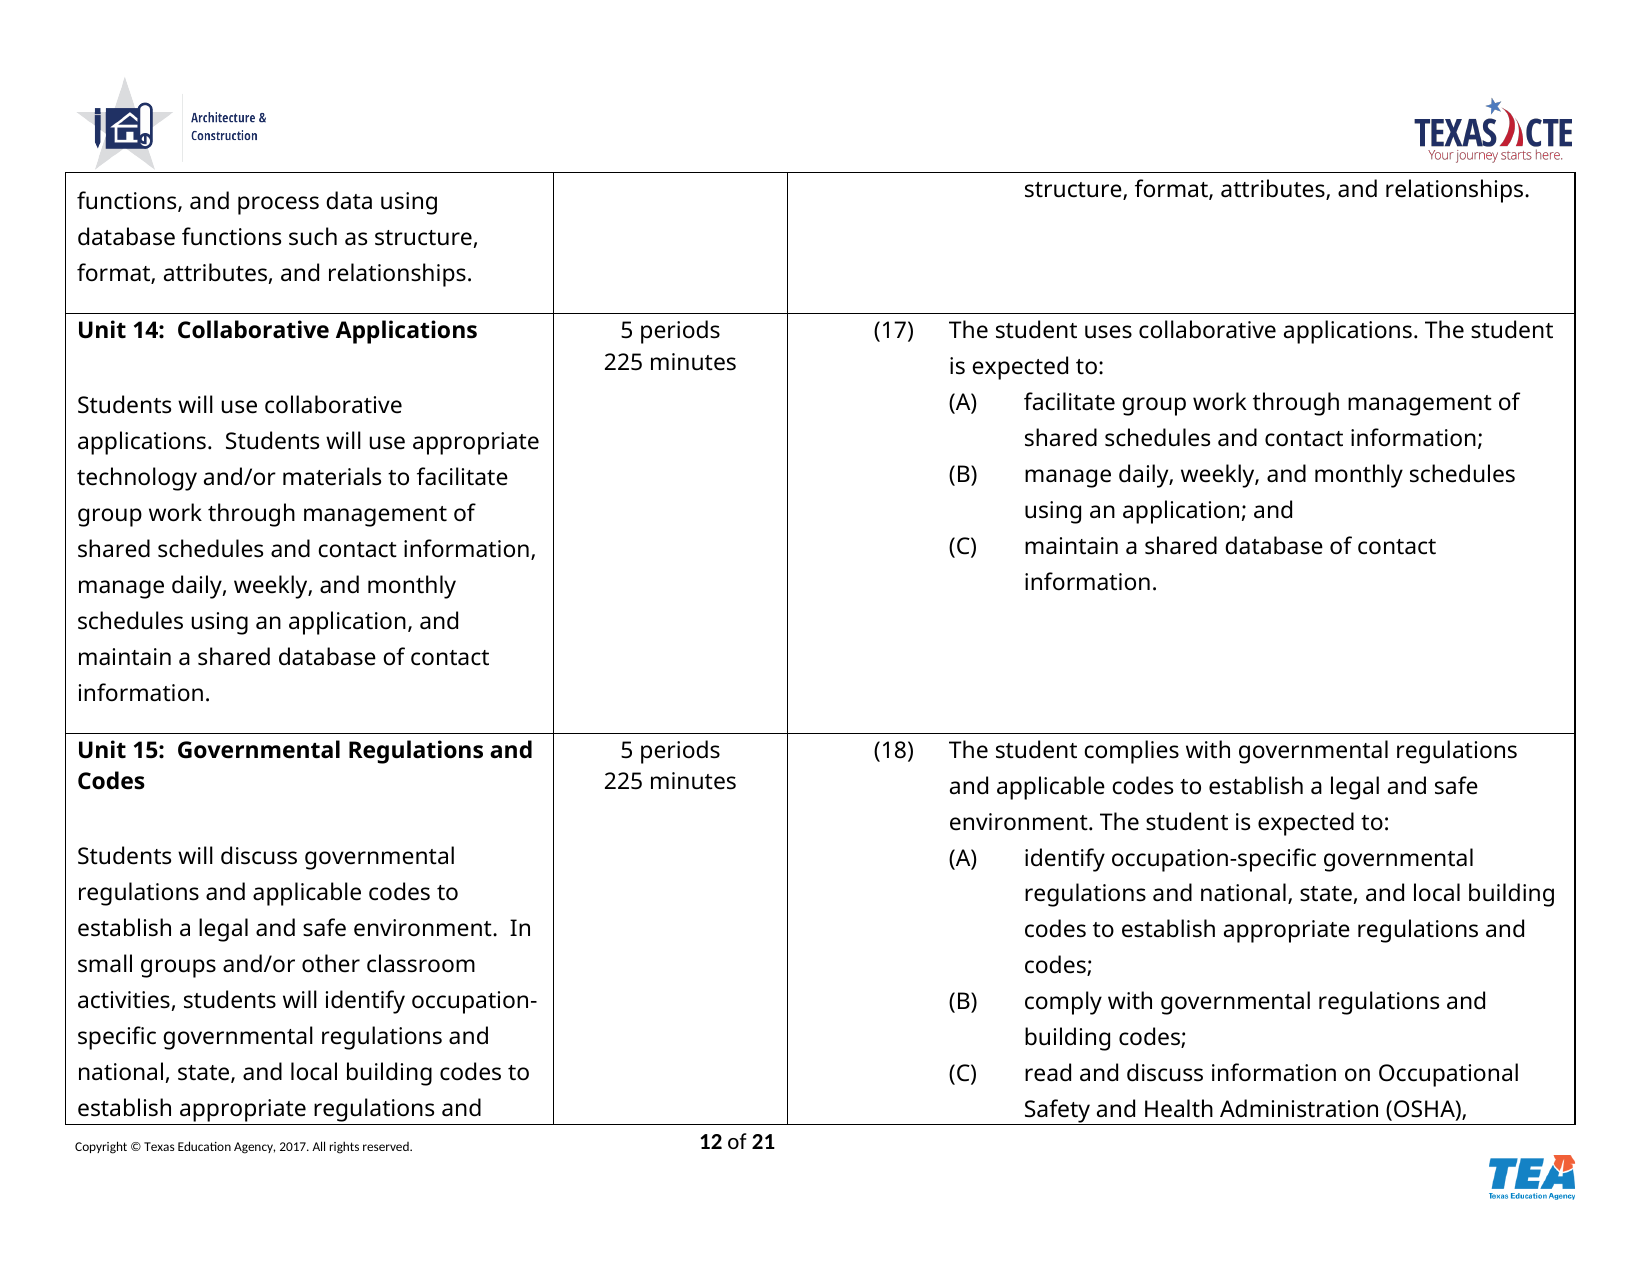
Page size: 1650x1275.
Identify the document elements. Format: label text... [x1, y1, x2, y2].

table_cell [554, 734, 787, 1124]
table_cell [66, 314, 553, 733]
picture [1398, 88, 1589, 172]
table_cell (17) The student uses collaborative applications. The student is expected to: (A) facilitate group work through management of shared schedules and contact information; (B) manage daily, weekly, and monthly schedules using an application; and (C) maintain a shared database of contact information. [788, 314, 1574, 733]
picture [75, 75, 277, 172]
picture [1488, 1155, 1575, 1200]
table_cell [66, 173, 553, 313]
table_cell [554, 314, 787, 733]
table_cell [554, 173, 787, 313]
table_cell [66, 734, 553, 1124]
